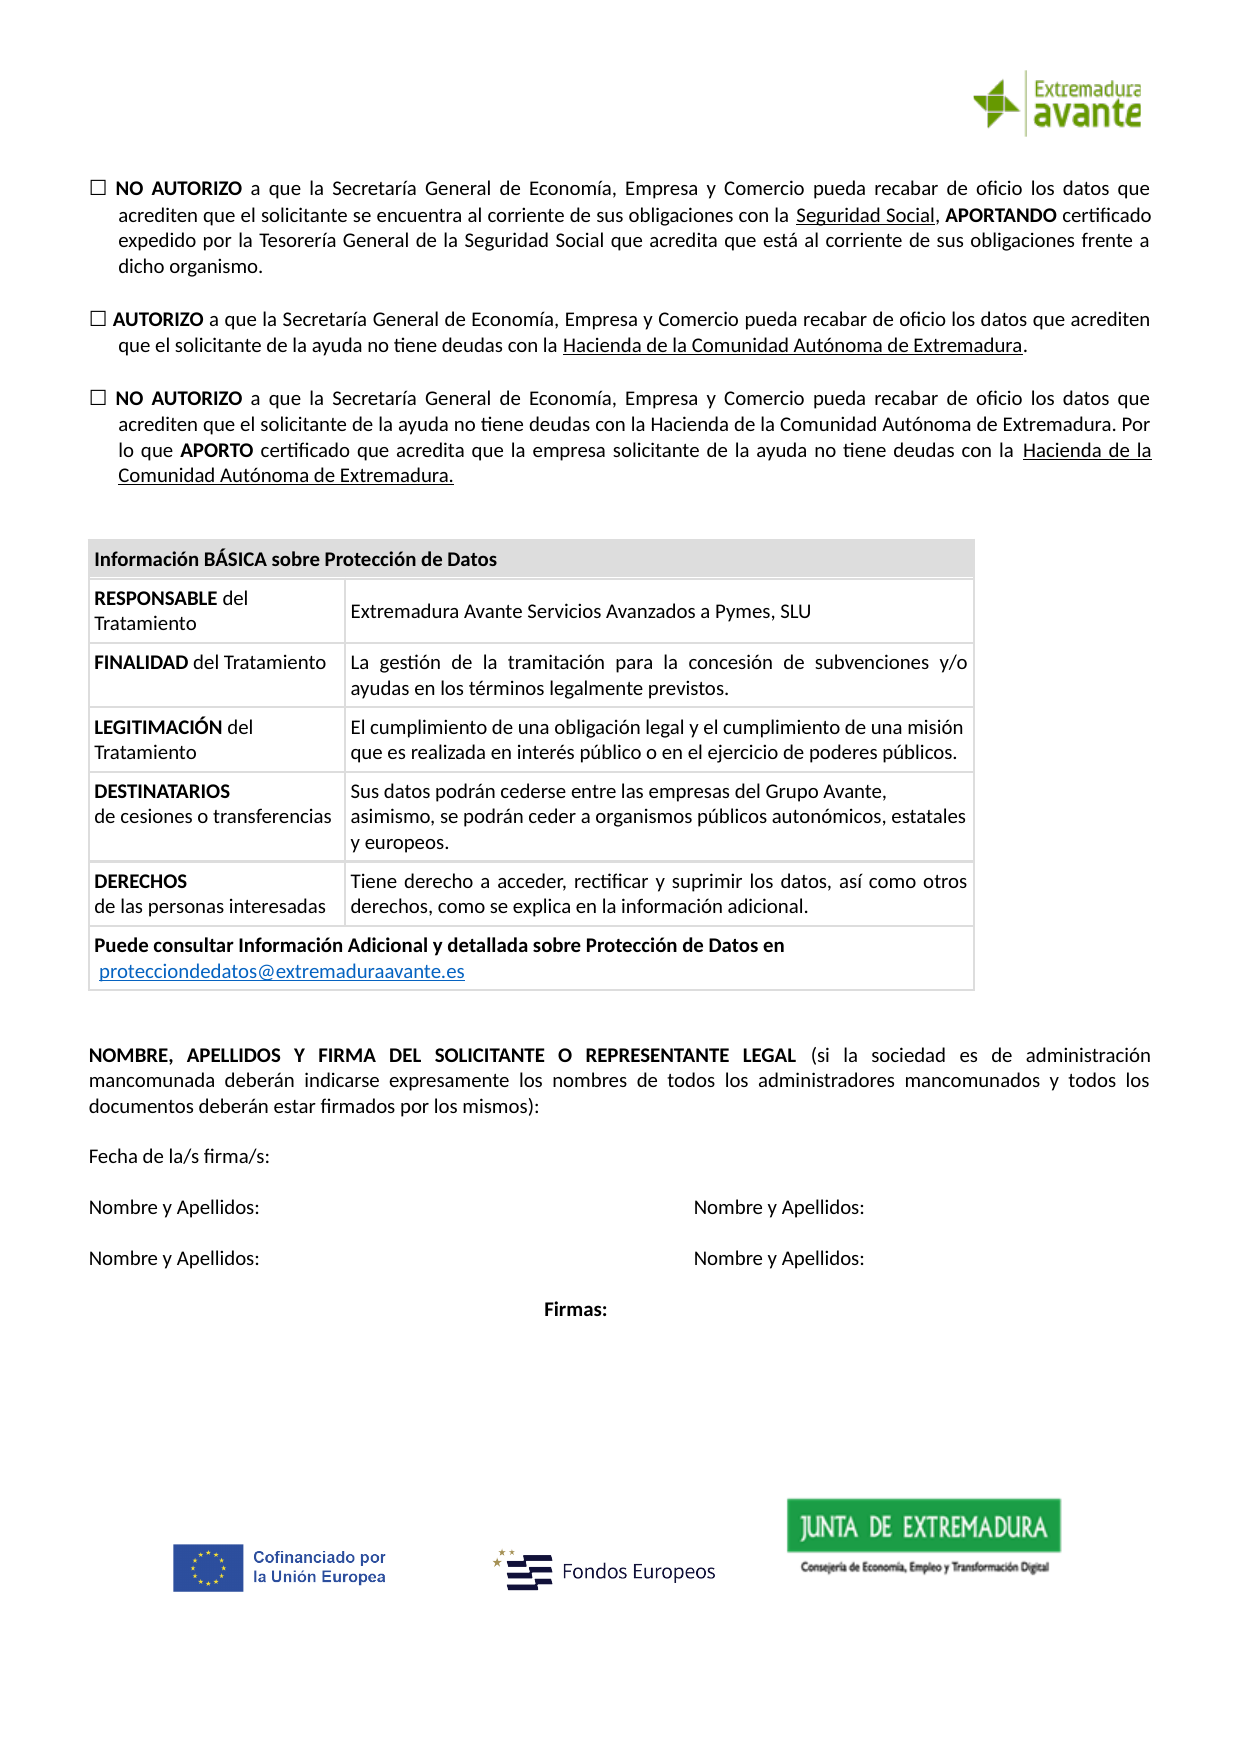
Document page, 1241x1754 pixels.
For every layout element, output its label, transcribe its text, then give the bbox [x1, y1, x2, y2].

text NOMBRE, APELLIDOS Y FIRMA DEL SOLICITANTE O REPRESENTANTE LEGAL (si la sociedad es de administración mancomunada deberán indicarse expresamente los nombres de todos los administradores mancomunados y todos los documentos deberán estar firmados por los mismos): [88, 1042, 1152, 1118]
text Nombre y Apellidos: Nombre y Apellidos: [88, 1245, 1063, 1271]
table_cell Tiene derecho a acceder, rectificar y suprimir los datos, así como otros derechos, como se explica en la información adicional. [346, 863, 973, 925]
picture [971, 70, 1141, 138]
table_cell El cumplimiento de una obligación legal y el cumplimiento de una misión que es realizada en interés público o en el ejercicio de poderes públicos. [346, 708, 973, 771]
table_cell FINALIDAD del Tratamiento [90, 644, 344, 706]
table_cell Extremadura Avante Servicios Avanzados a Pymes, SLU [346, 580, 973, 642]
table_header Información BÁSICA sobre Protección de Datos [90, 541, 973, 577]
table_cell Puede consultar Información Adicional y detallada sobre Protección de Datos en protecciondedatos@extremaduraavante.es [90, 927, 973, 989]
table_cell Sus datos podrán cederse entre las empresas del Grupo Avante, asimismo, se podrán ceder a organismos públicos autonómicos, estatales y europeos. [346, 773, 973, 860]
table_cell RESPONSABLE del Tratamiento [90, 580, 344, 642]
text Fecha de la/s firma/s: [88, 1144, 1152, 1169]
table_cell DERECHOS de las personas interesadas [90, 863, 344, 925]
table_cell La gestión de la tramitación para la concesión de subvenciones y/o ayudas en los términos legalmente previstos. [346, 644, 973, 706]
text Firmas: [88, 1296, 1063, 1322]
picture [173, 1544, 386, 1592]
text ☐ NO AUTORIZO a que la Secretaría General de Economía, Empresa y Comercio pueda recabar de oficio los datos que acrediten que el solicitante se encuentra al corriente de sus obligaciones con la Seguridad Social, APORTANDO certificado expedido por la Tesorería General de la Seguridad Social que acredita que está al corriente de sus obligaciones frente a dicho organismo. [88, 173, 1152, 278]
table_cell DESTINATARIOS de cesiones o transferencias [90, 773, 344, 860]
table_cell LEGITIMACIÓN del Tratamiento [90, 708, 344, 771]
text Nombre y Apellidos: Nombre y Apellidos: [88, 1194, 1063, 1220]
text ☐ NO AUTORIZO a que la Secretaría General de Economía, Empresa y Comercio pueda recabar de oficio los datos que acrediten que el solicitante de la ayuda no tiene deudas con la Hacienda de la Comunidad Autónoma de Extremadura. Por lo que APORTO certificado que acredita que la empresa solicitante de la ayuda no tiene deudas con la Hacienda de la Comunidad Autónoma de Extremadura. [88, 383, 1152, 488]
text ☐ AUTORIZO a que la Secretaría General de Economía, Empresa y Comercio pueda recabar de oficio los datos que acrediten que el solicitante de la ayuda no tiene deudas con la Hacienda de la Comunidad Autónoma de Extremadura. [88, 304, 1152, 357]
picture [488, 1544, 718, 1594]
picture [786, 1496, 1065, 1577]
